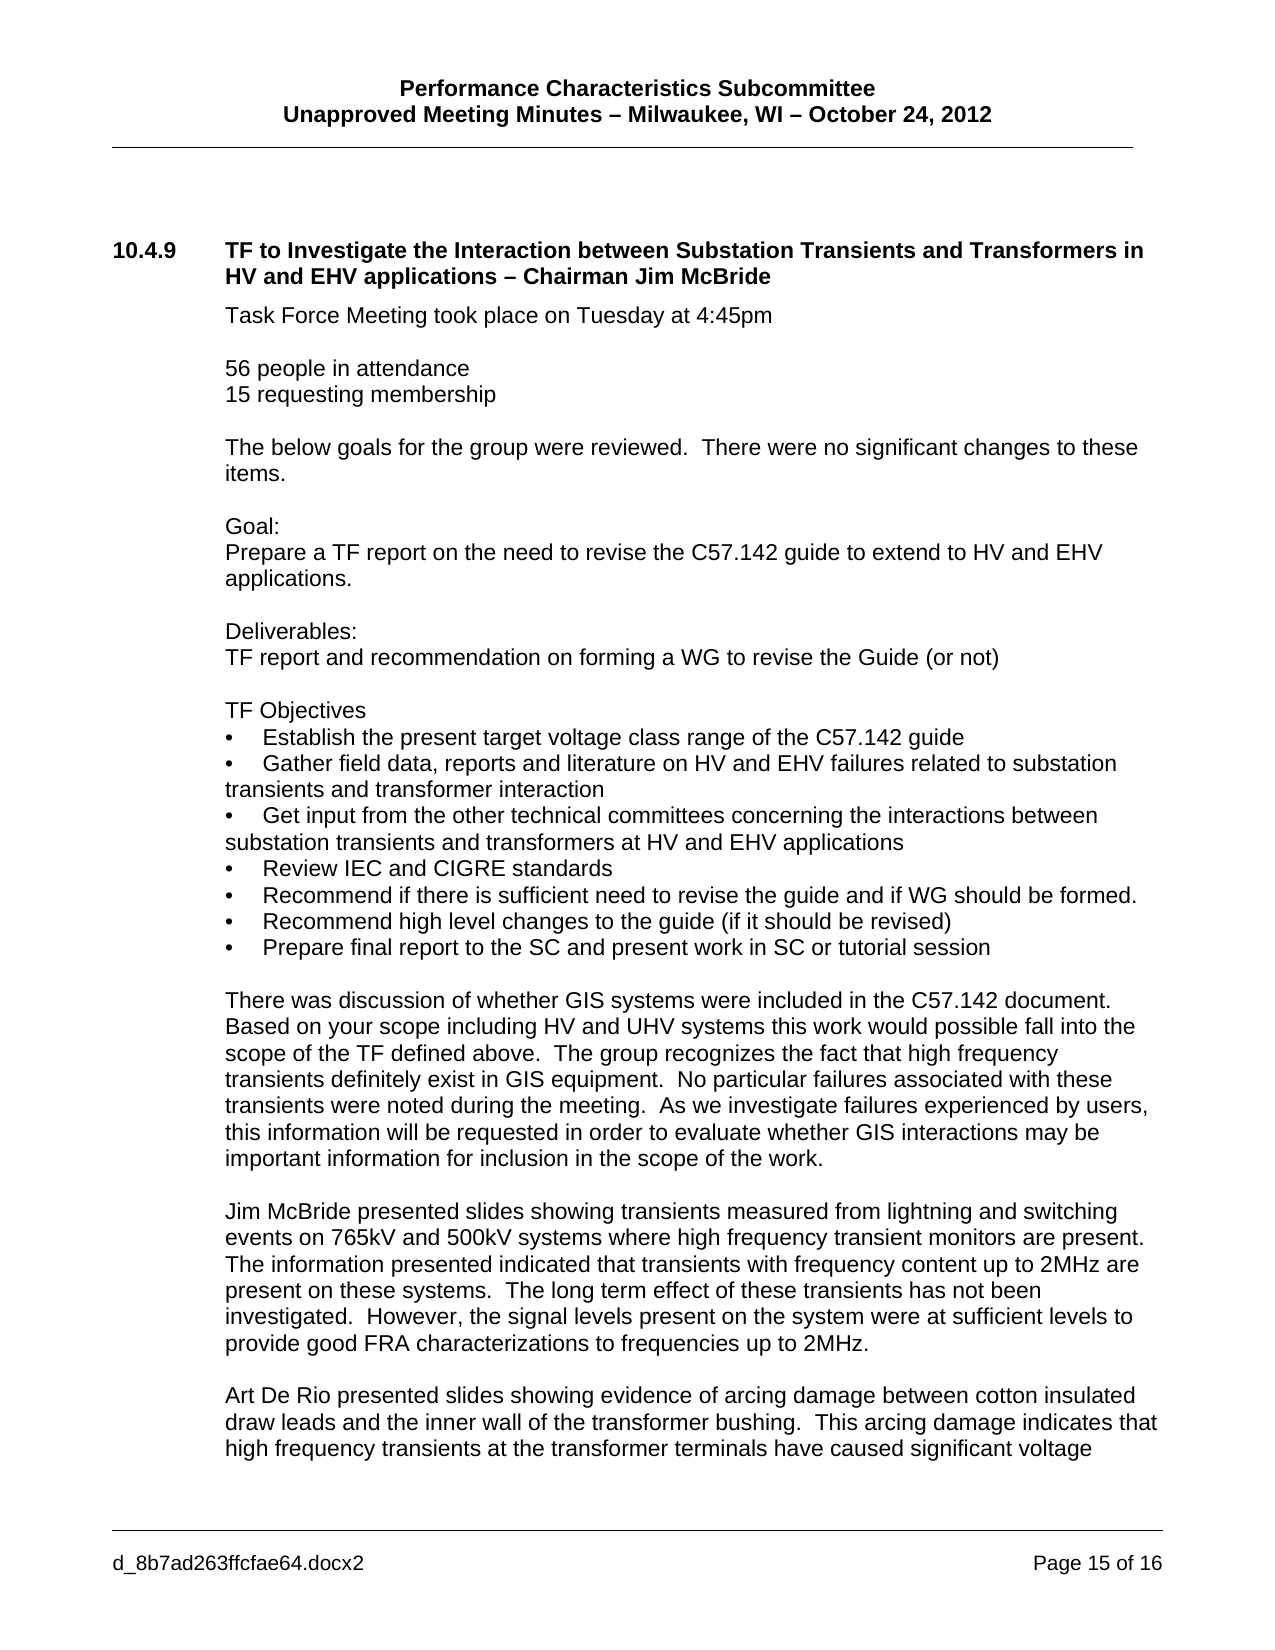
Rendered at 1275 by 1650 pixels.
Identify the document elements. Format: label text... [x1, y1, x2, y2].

list Task Force Meeting took place on Tuesday at 4:45pm [225, 302, 1162, 328]
list There was discussion of whether GIS systems were included in the C57.142 document. Based on your scope including HV and UHV systems this work would possible fall into the scope of the TF defined above. The group recognizes the fact that high frequency transients definitely exist in GIS equipment. No particular failures associated with these transients were noted during the meeting. As we investigate failures experienced by users, this information will be requested in order to evaluate whether GIS interactions may be important information for inclusion in the scope of the work. [225, 987, 1162, 1171]
list • Gather field data, reports and literature on HV and EHV failures related to substation transients and transformer interaction [225, 750, 1162, 802]
list • Establish the present target voltage class range of the C57.142 guide [225, 723, 1162, 750]
list • Recommend high level changes to the guide (if it should be revised) [225, 908, 1162, 934]
list TF report and recommendation on forming a WG to revise the Guide (or not) [225, 644, 1162, 671]
list 15 requesting membership [225, 381, 1162, 407]
list Goal: [225, 513, 1162, 539]
list • Review IEC and CIGRE standards [225, 855, 1162, 882]
list 56 people in attendance [225, 354, 1162, 381]
text 10.4.9 TF to Investigate the Interaction between Substation Transients and Transformers in HV and EHV applications – Chairman Jim McBride [112, 237, 1162, 289]
list • Get input from the other technical committees concerning the interactions between substation transients and transformers at HV and EHV applications [225, 802, 1162, 855]
list • Prepare final report to the SC and present work in SC or tutorial session [225, 934, 1162, 961]
list • Recommend if there is sufficient need to revise the guide and if WG should be formed. [225, 882, 1162, 908]
list Jim McBride presented slides showing transients measured from lightning and switching events on 765kV and 500kV systems where high frequency transient monitors are present. The information presented indicated that transients with frequency content up to 2MHz are present on these systems. The long term effect of these transients has not been investigated. However, the signal levels present on the system were at sufficient levels to provide good FRA characterizations to frequencies up to 2MHz. [225, 1198, 1162, 1356]
list Prepare a TF report on the need to revise the C57.142 guide to extend to HV and EHV applications. [225, 539, 1162, 592]
list TF Objectives [225, 697, 1162, 723]
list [225, 1382, 1162, 1461]
list Deliverables: [225, 618, 1162, 644]
list The below goals for the group were reviewed. There were no significant changes to these items. [225, 433, 1162, 486]
